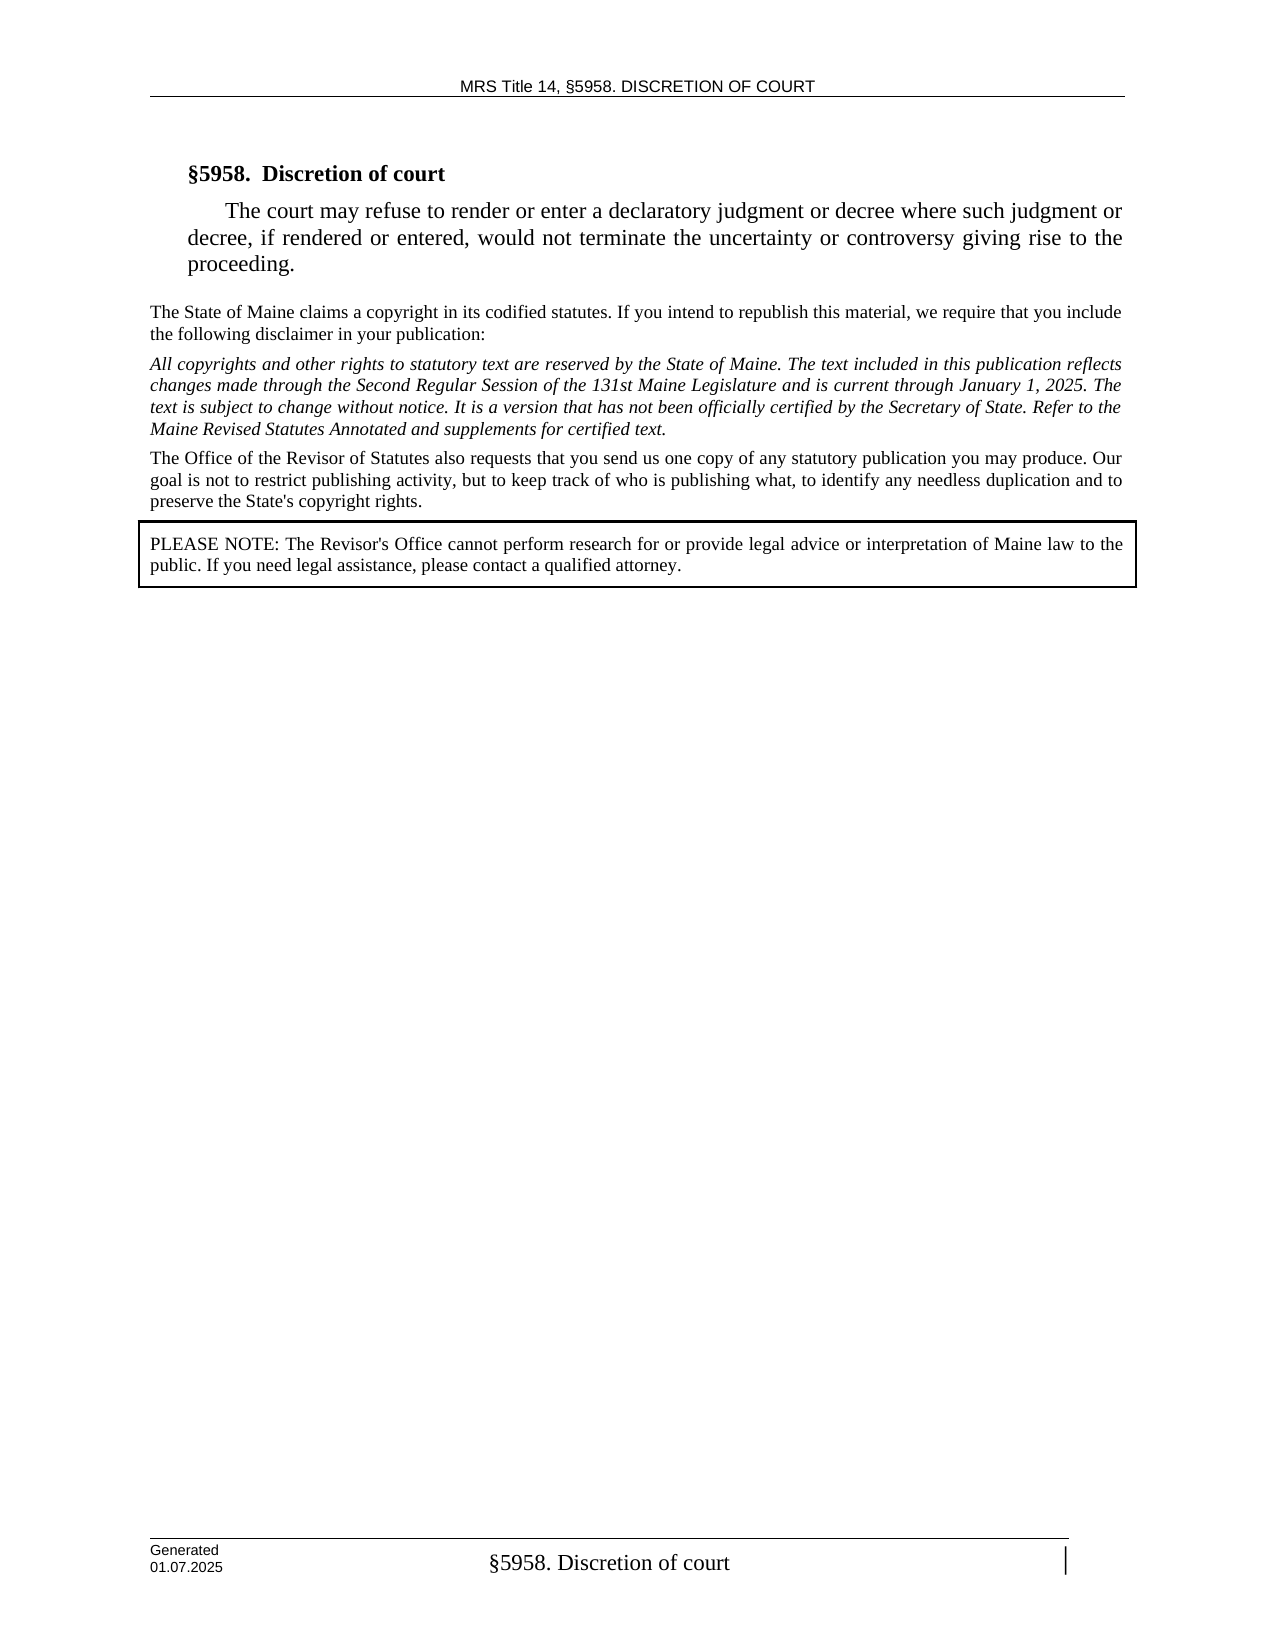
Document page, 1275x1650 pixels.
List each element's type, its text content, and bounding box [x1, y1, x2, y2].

text The court may refuse to render or enter a declaratory judgment or decree where such judgment or decree, if rendered or entered, would not terminate the uncertainty or controversy giving rise to the proceeding. [187, 197, 1125, 276]
text All copyrights and other rights to statutory text are reserved by the State of Maine. The text included in this publication reflects changes made through the Second Regular Session of the 131st Maine Legislature and is current through January 1, 2025 . The text is subject to change without notice. It is a version that has not been officially certified by the Secretary of State. Refer to the Maine Revised Statutes Annotated and supplements for certified text. [150, 353, 1125, 439]
text §5958. Discretion of court [187, 160, 1125, 187]
text PLEASE NOTE: The Revisor's Office cannot perform research for or provide legal advice or interpretation of Maine law to the public. If you need legal assistance, please contact a qualified attorney. [140, 523, 1135, 586]
text The State of Maine claims a copyright in its codified statutes. If you intend to republish this material, we require that you include the following disclaimer in your publication: [150, 301, 1125, 344]
text The Office of the Revisor of Statutes also requests that you send us one copy of any statutory publication you may produce. Our goal is not to restrict publishing activity, but to keep track of who is publishing what, to identify any needless duplication and to preserve the State's copyright rights. [150, 447, 1125, 512]
